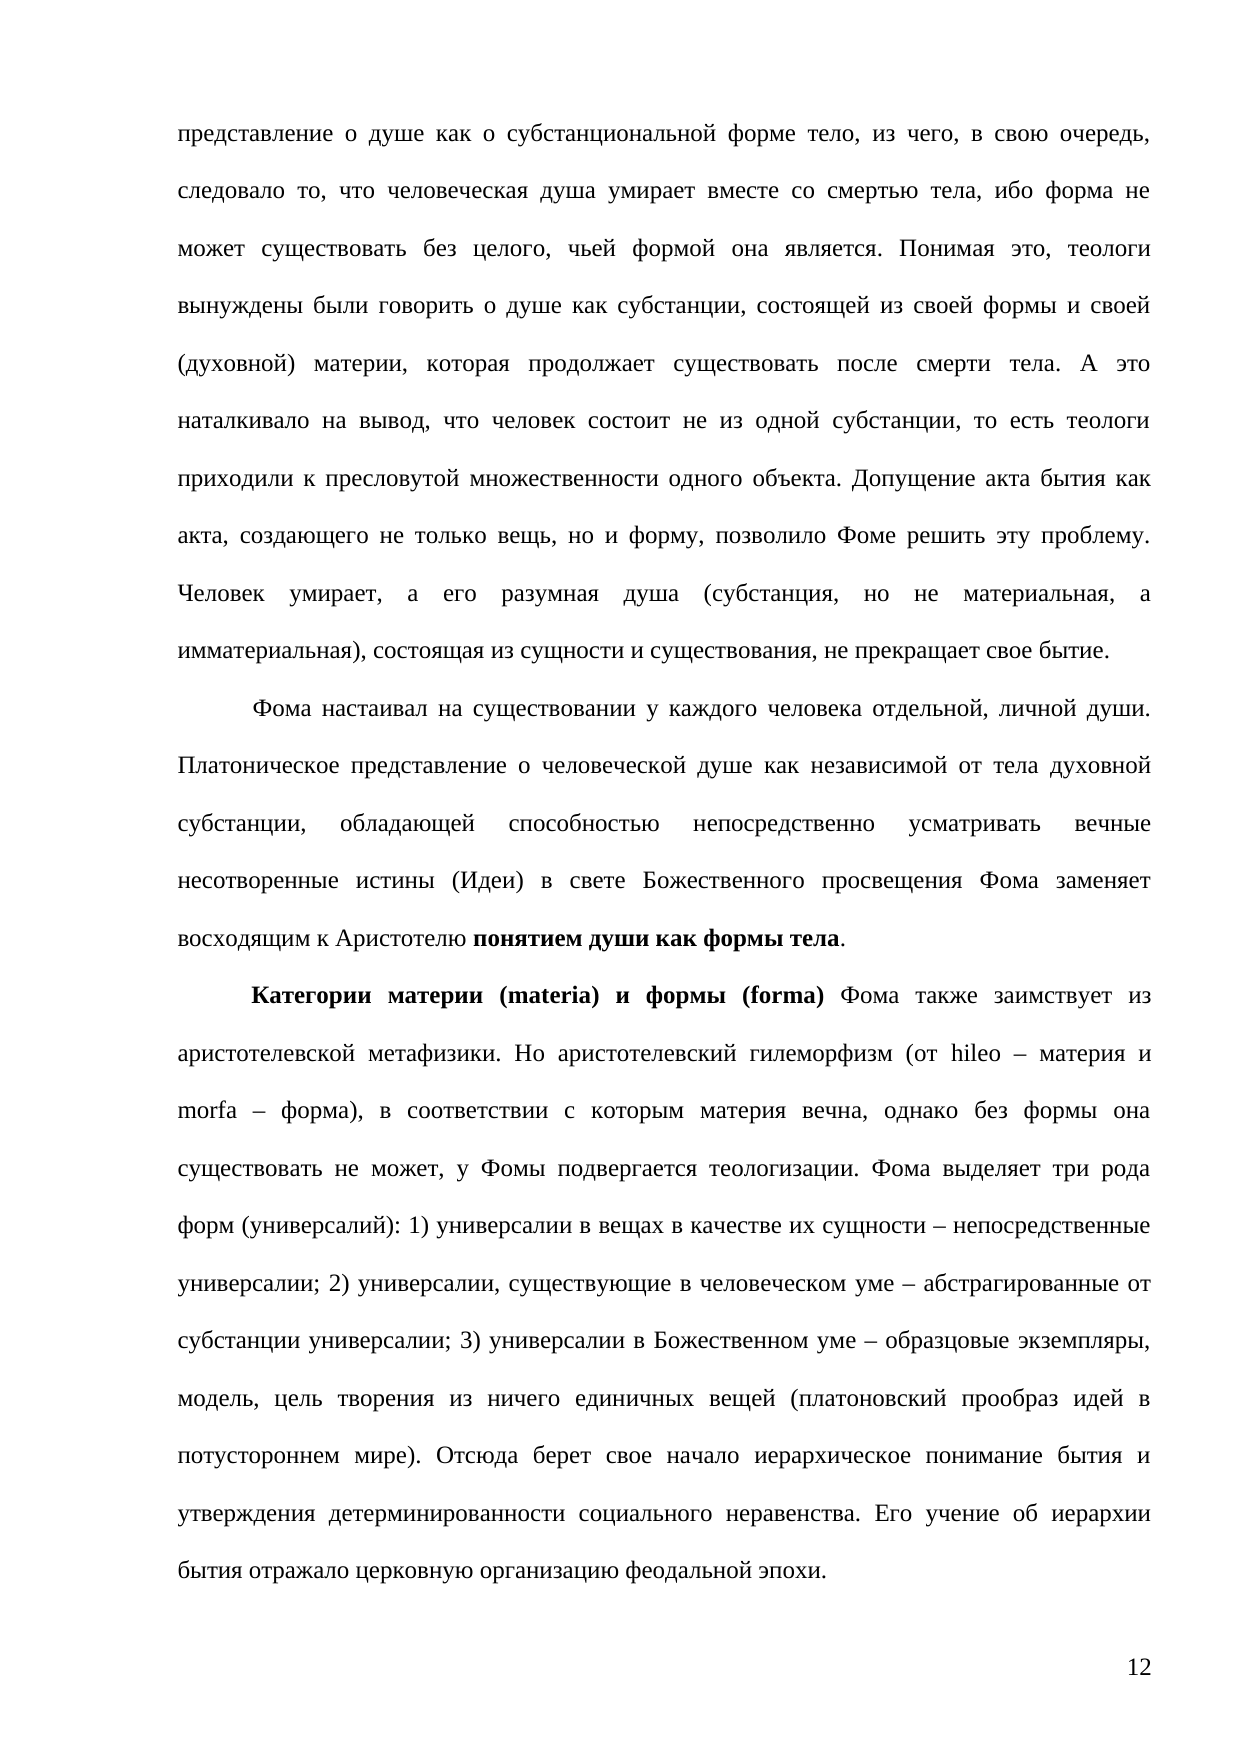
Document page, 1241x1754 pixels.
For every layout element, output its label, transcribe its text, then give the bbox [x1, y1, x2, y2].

text Фома настаивал на существовании у каждого человека отдельной, личной души. Платоническое представление о человеческой душе как независимой от тела духовной субстанции, обладающей способностью непосредственно усматривать вечные несотворенные истины (Идеи) в свете Божественного просвещения Фома заменяет восходящим к Аристотелю понятием души как формы тела. [177, 693, 1152, 952]
text Категории материи (materia) и формы (forma) Фома также заимствует из аристотелевской метафизики. Но аристотелевский гилеморфизм (от hileo – материя и morfa – форма), в соответствии с которым материя вечна, однако без формы она существовать не может, у Фомы подвергается теологизации. Фома выделяет три рода форм (универсалий): 1) универсалии в вещах в качестве их сущности – непосредственные универсалии; 2) универсалии, существующие в человеческом уме – абстрагированные от субстанции универсалии; 3) универсалии в Божественном уме – образцовые экземпляры, модель, цель творения из ничего единичных вещей (платоновский прообраз идей в потустороннем мире). Отсюда берет свое начало иерархическое понимание бытия и утверждения детерминированности социального неравенства. Его учение об иерархии бытия отражало церковную организацию феодальной эпохи. [177, 981, 1152, 1584]
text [177, 118, 1152, 664]
